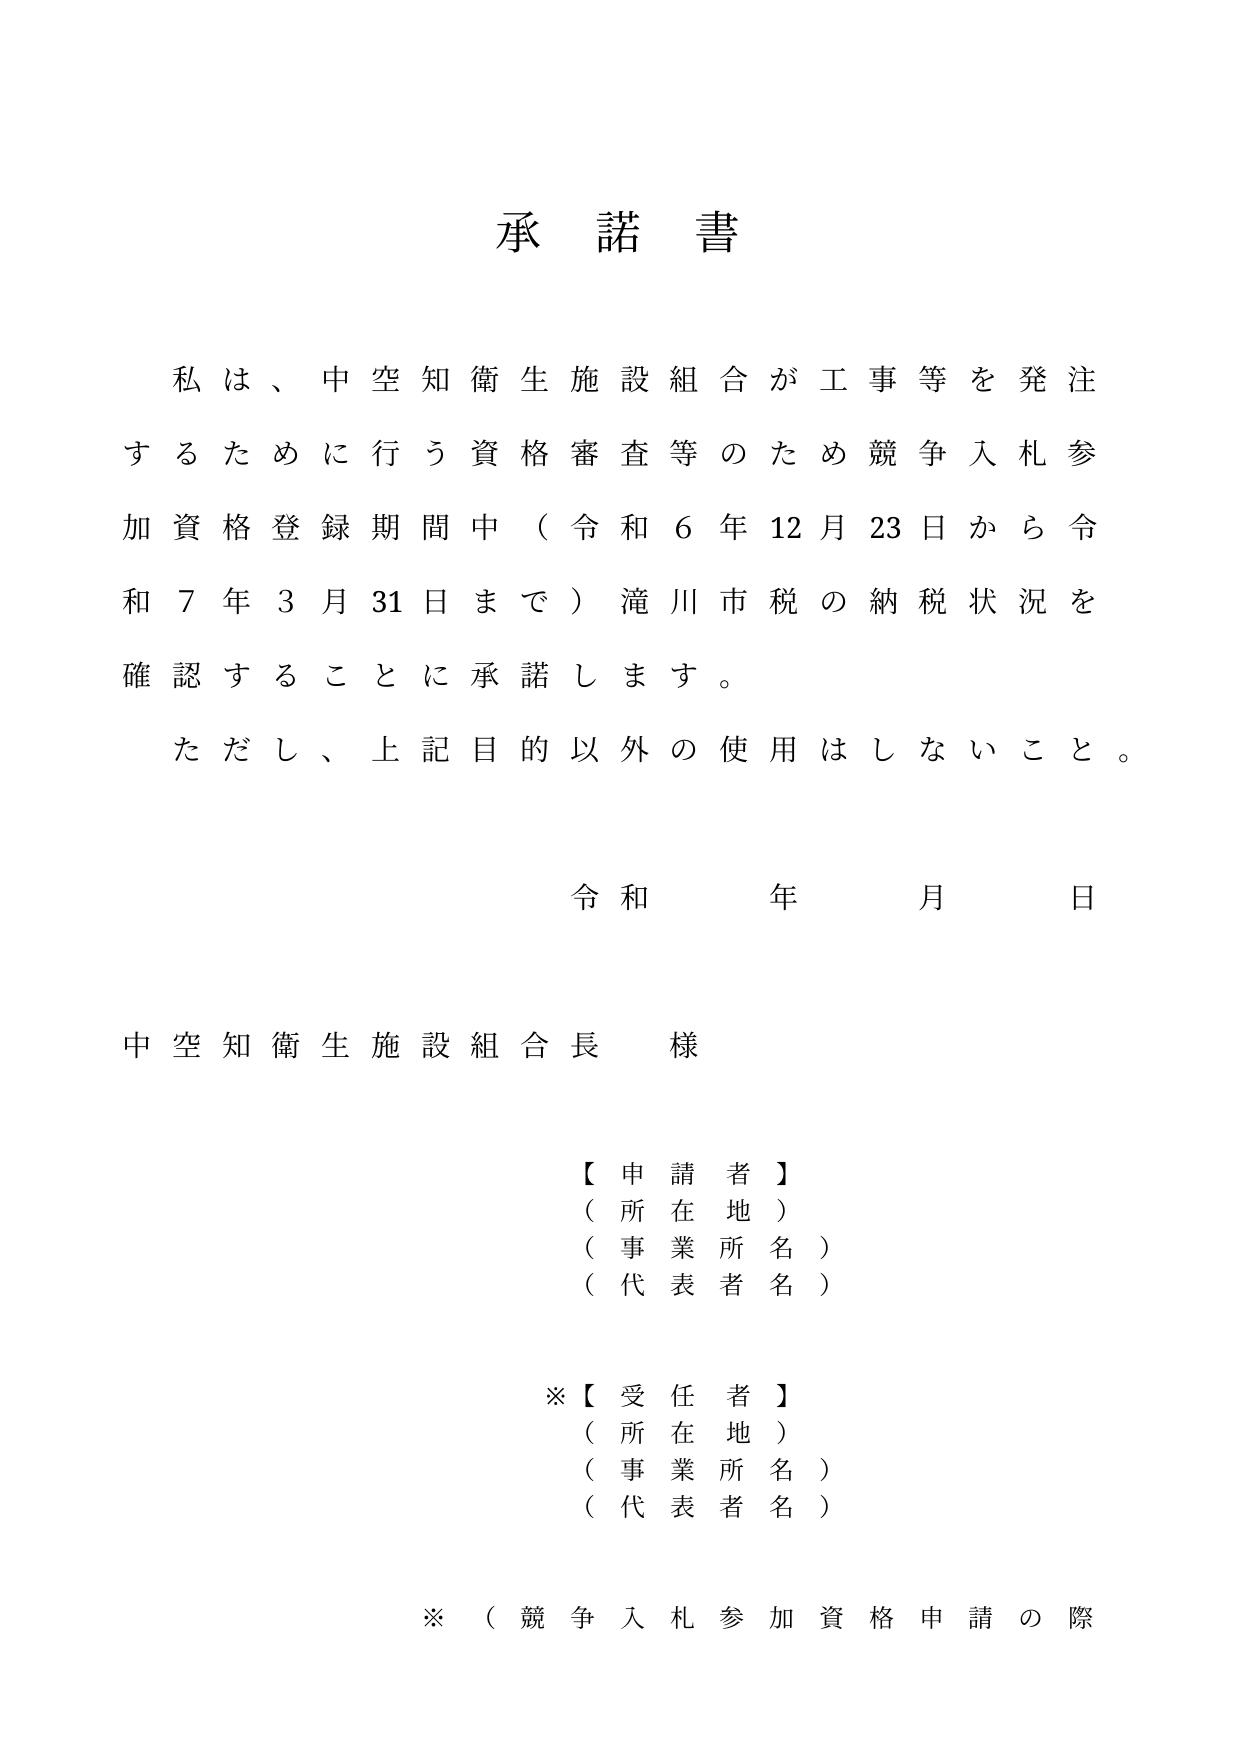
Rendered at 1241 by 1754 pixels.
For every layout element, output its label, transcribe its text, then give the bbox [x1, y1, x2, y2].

text 【申請者】 [122, 1154, 1118, 1191]
text 承 諾 書 [122, 193, 1118, 267]
text 中空知衛生施設組合長 様 [122, 1006, 1118, 1080]
text （代表者名） [122, 1487, 1118, 1524]
text （所在地） [122, 1413, 1118, 1450]
text （事業所名） [122, 1228, 1118, 1265]
text （事業所名） [122, 1450, 1118, 1487]
text 私は、中空知衛生施設組合が工事等を発注するために行う資格審査等のため競争入札参加資格登録期間中（令和６年12月23日から令和７年３月31日まで）滝川市税の納税状況を確認することに承諾します。 [122, 341, 1118, 711]
text ただし、上記目的以外の使用はしないこと。 [122, 711, 1118, 784]
text ※【受任者】 [122, 1376, 1118, 1413]
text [122, 1598, 1118, 1635]
text （代表者名） [122, 1265, 1118, 1302]
text （所在地） [122, 1191, 1118, 1228]
text 令和 年 月 日 [122, 858, 1118, 932]
